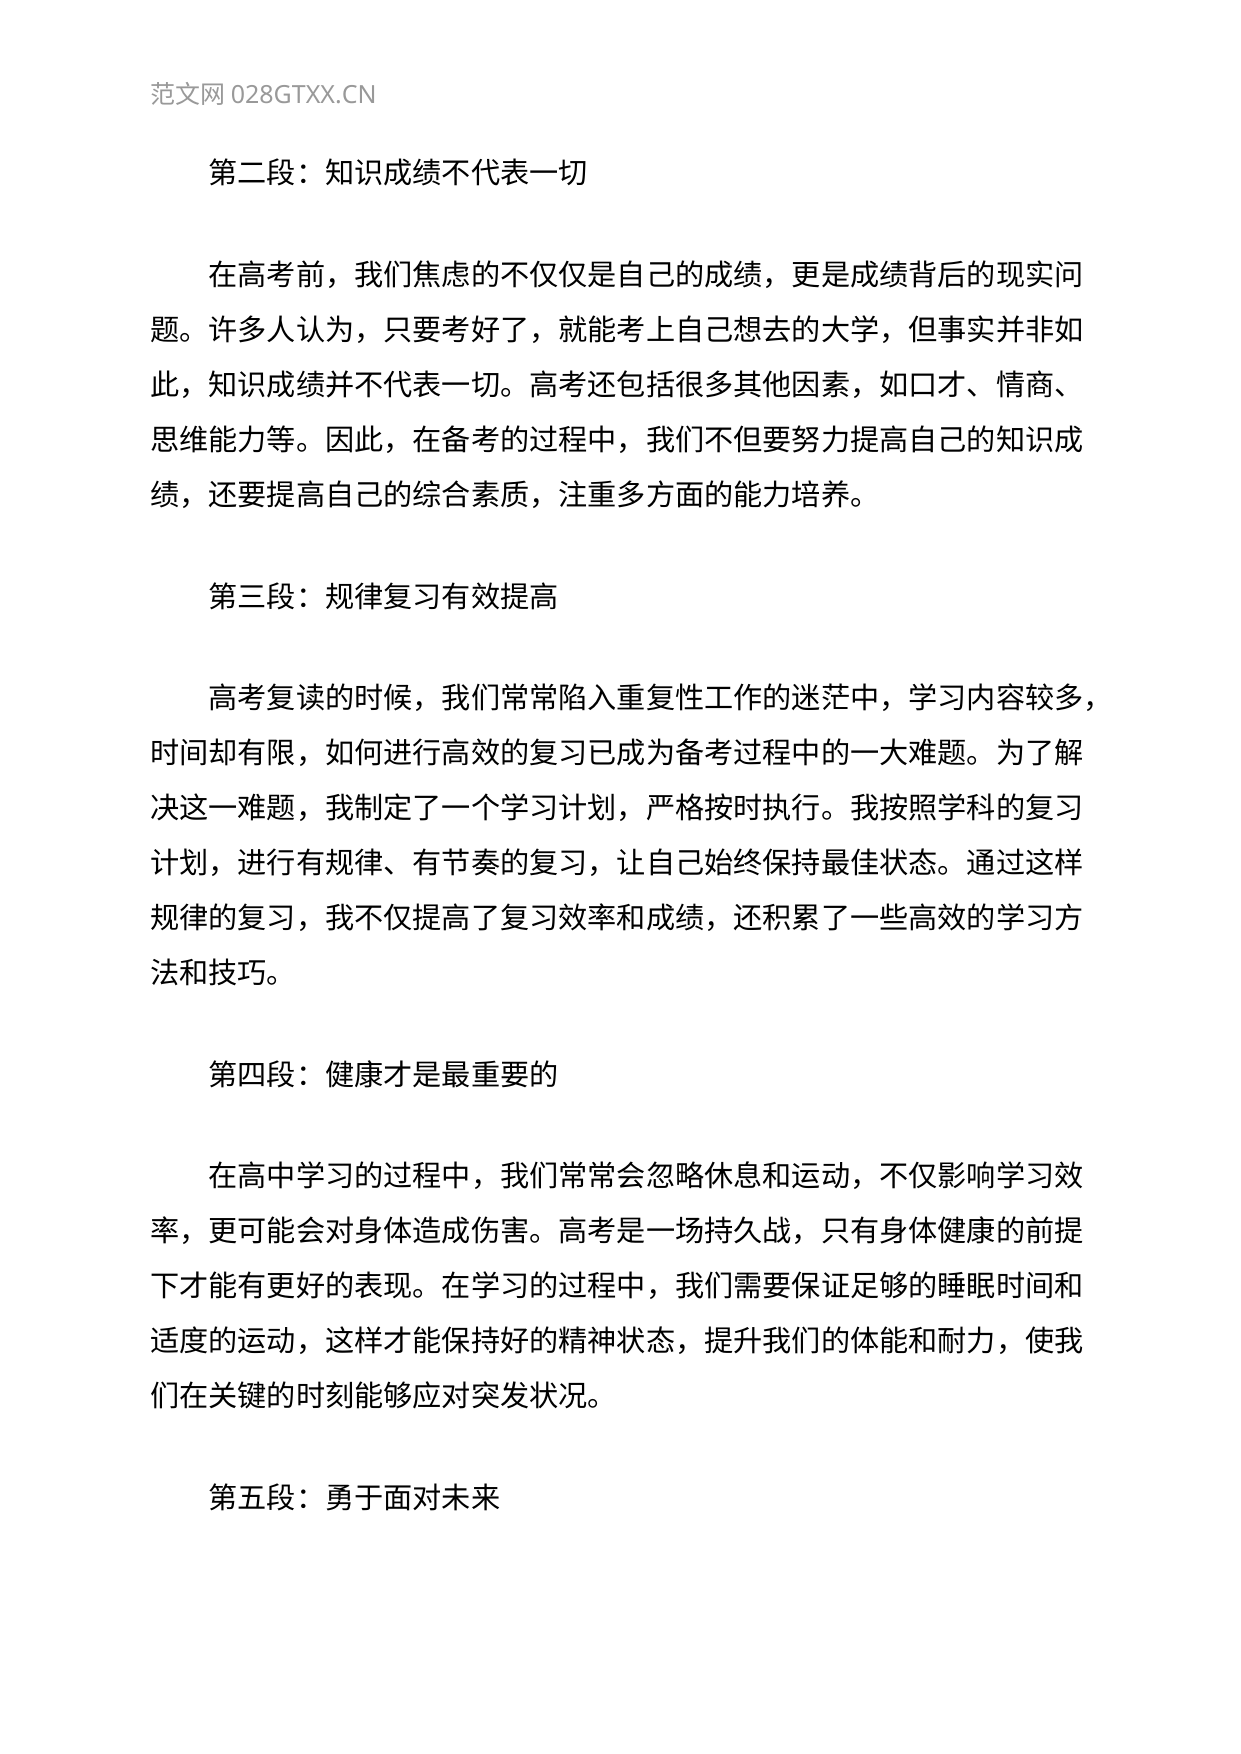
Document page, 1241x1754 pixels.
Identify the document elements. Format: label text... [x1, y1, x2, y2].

text 第三段：规律复习有效提高 [150, 573, 1090, 615]
text 在高中学习的过程中，我们常常会忽略休息和运动，不仅影响学习效率，更可能会对身体造成伤害。高考是一场持久战，只有身体健康的前提下才能有更好的表现。在学习的过程中，我们需要保证足够的睡眠时间和适度的运动，这样才能保持好的精神状态，提升我们的体能和耐力，使我们在关键的时刻能够应对突发状况。 [150, 1153, 1090, 1415]
text 第四段：健康才是最重要的 [150, 1051, 1090, 1093]
text 第五段：勇于面对未来 [150, 1474, 1090, 1517]
text 在高考前，我们焦虑的不仅仅是自己的成绩，更是成绩背后的现实问题。许多人认为，只要考好了，就能考上自己想去的大学，但事实并非如此，知识成绩并不代表一切。高考还包括很多其他因素，如口才、情商、思维能力等。因此，在备考的过程中，我们不但要努力提高自己的知识成绩，还要提高自己的综合素质，注重多方面的能力培养。 [150, 252, 1090, 514]
text 高考复读的时候，我们常常陷入重复性工作的迷茫中，学习内容较多，时间却有限，如何进行高效的复习已成为备考过程中的一大难题。为了解决这一难题，我制定了一个学习计划，严格按时执行。我按照学科的复习计划，进行有规律、有节奏的复习，让自己始终保持最佳状态。通过这样规律的复习，我不仅提高了复习效率和成绩，还积累了一些高效的学习方法和技巧。 [150, 675, 1090, 992]
text 第二段：知识成绩不代表一切 [150, 150, 1090, 192]
